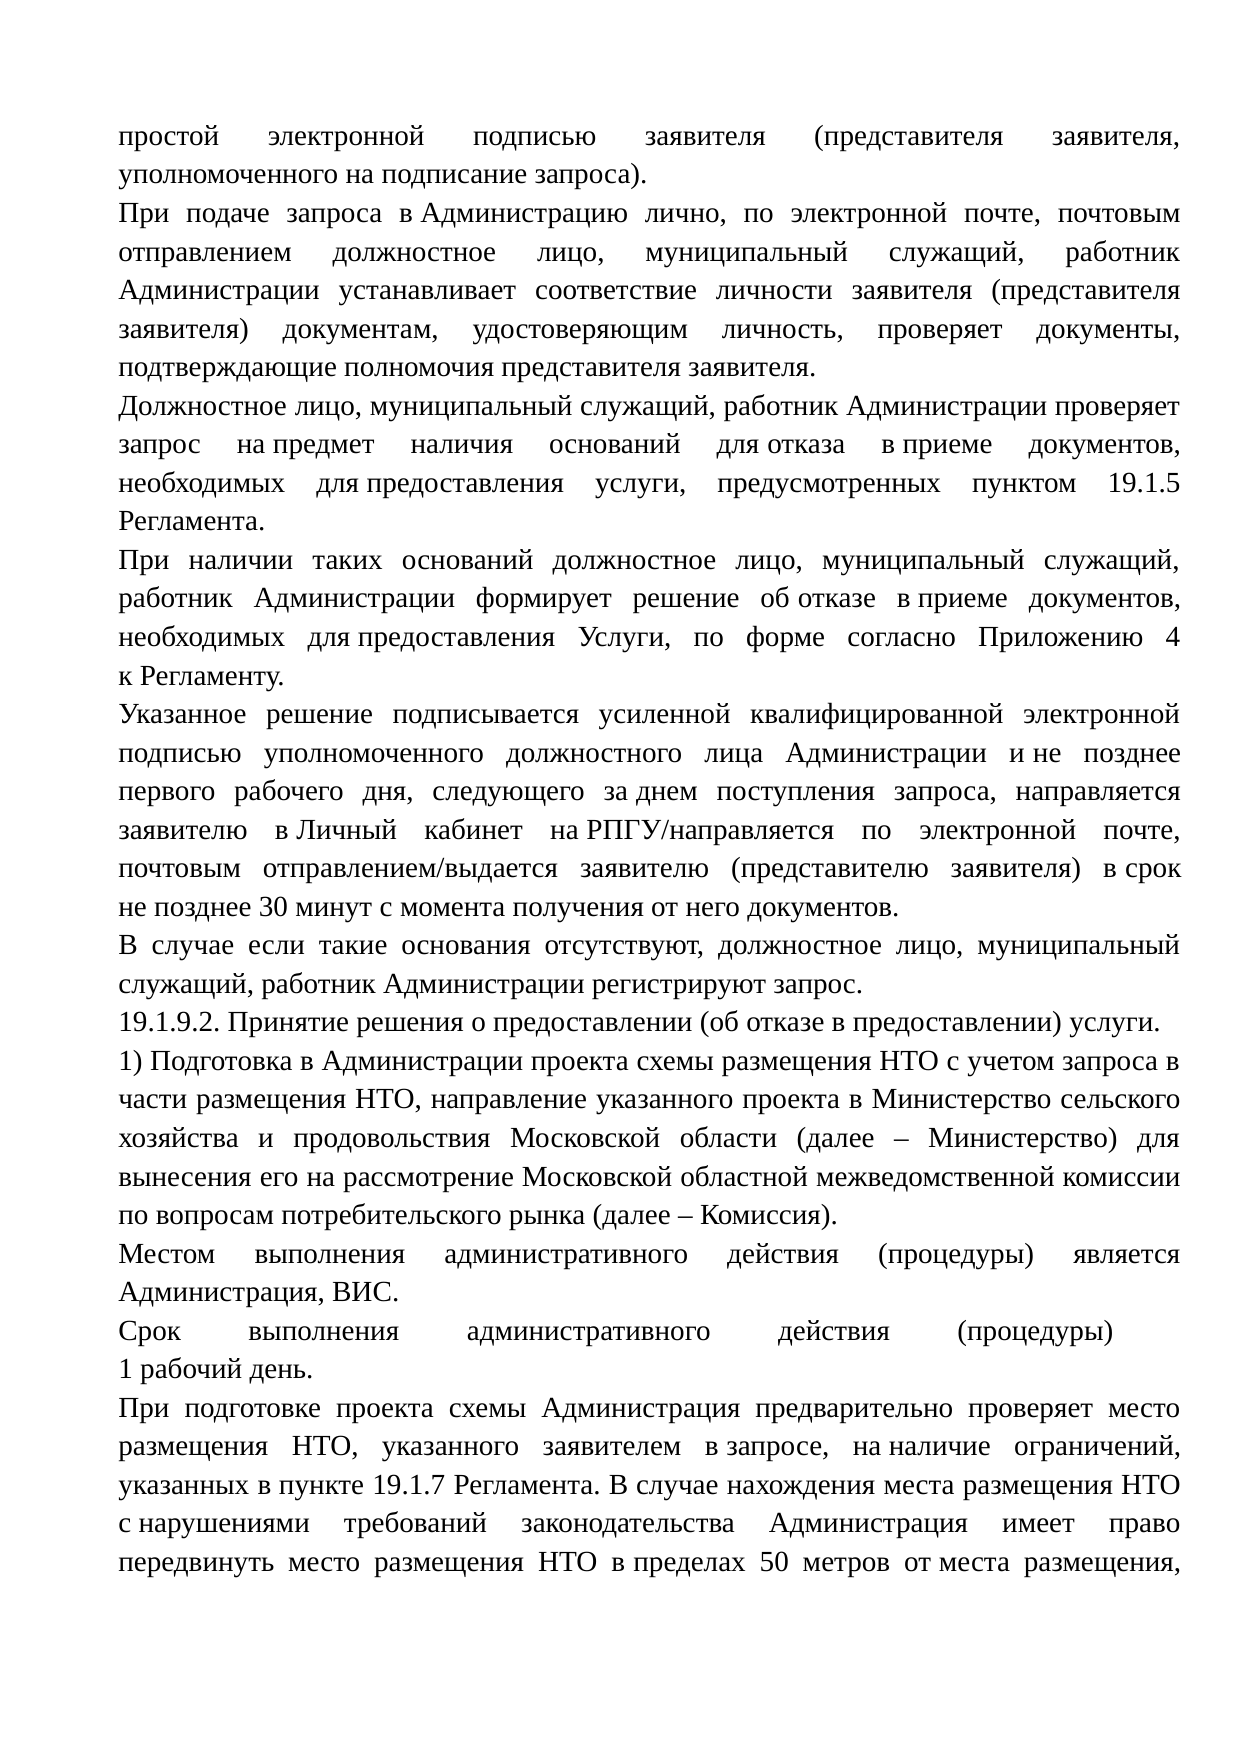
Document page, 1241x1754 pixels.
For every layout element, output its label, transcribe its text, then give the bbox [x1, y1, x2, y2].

text 1) Подготовка в Администрации проекта схемы размещения НТО с учетом запроса в части размещения НТО, направление указанного проекта в Министерство сельского хозяйства и продовольствия Московской области (далее – Министерство) для вынесения его на рассмотрение Московской областной межведомственной комиссии по вопросам потребительского рынка (далее – Комиссия). [118, 1043, 1181, 1231]
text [118, 118, 1181, 190]
text Указанное решение подписывается усиленной квалифицированной электронной подписью уполномоченного должностного лица Администрации и не позднее первого рабочего дня, следующего за днем поступления запроса, направляется заявителю в Личный кабинет на РПГУ/направляется по электронной почте, почтовым отправлением/выдается заявителю (представителю заявителя) в срок не позднее 30 минут с момента получения от него документов. [118, 696, 1181, 922]
text Местом выполнения административного действия (процедуры) является Администрация, ВИС. [118, 1236, 1181, 1308]
text При наличии таких оснований должностное лицо, муниципальный служащий, работник Администрации формирует решение об отказе в приеме документов, необходимых для предоставления Услуги, по форме согласно Приложению 4 к Регламенту. [118, 542, 1181, 691]
text 19.1.9.2. Принятие решения о предоставлении (об отказе в предоставлении) услуги. [118, 1004, 1181, 1038]
text При подаче запроса в Администрацию лично, по электронной почте, почтовым отправлением должностное лицо, муниципальный служащий, работник Администрации устанавливает соответствие личности заявителя (представителя заявителя) документам, удостоверяющим личность, проверяет документы, подтверждающие полномочия представителя заявителя. [118, 195, 1181, 383]
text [118, 1390, 1181, 1578]
text Должностное лицо, муниципальный служащий, работник Администрации проверяет запрос на предмет наличия оснований для отказа в приеме документов, необходимых для предоставления услуги, предусмотренных пунктом 19.1.5 Регламента. [118, 388, 1181, 537]
text В случае если такие основания отсутствуют, должностное лицо, муниципальный служащий, работник Администрации регистрируют запрос. [118, 927, 1181, 999]
text Срок выполнения административного действия (процедуры) 1 рабочий день. [118, 1313, 1181, 1385]
